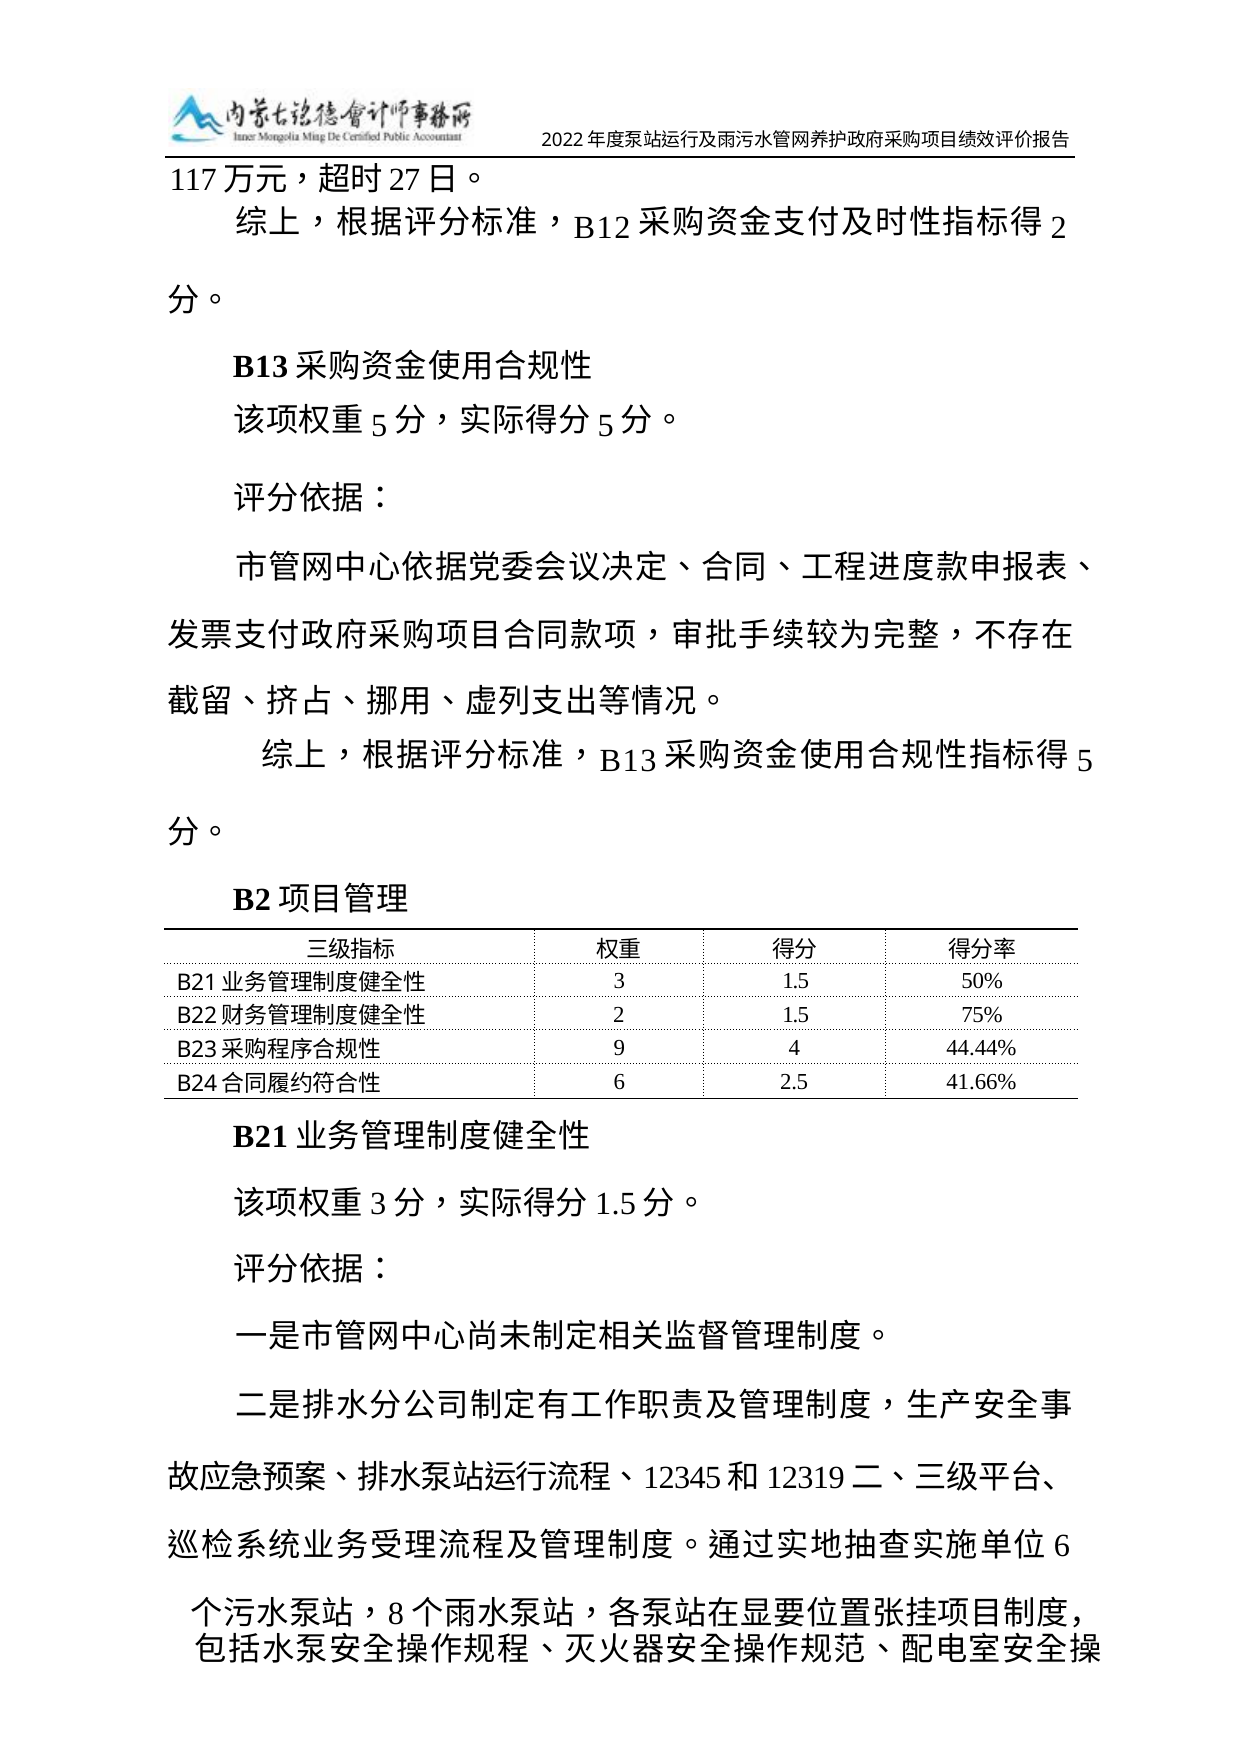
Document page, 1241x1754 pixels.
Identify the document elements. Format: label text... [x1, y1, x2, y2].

text 截留、挤占、挪用、虚列支出等情况。 [167, 680, 1101, 720]
text 117万元，超时27日。 [169, 158, 1101, 198]
text 该项权重5分，实际得分5分。 [233, 412, 1101, 477]
table_cell 2.5 [703, 1063, 885, 1097]
text 评分依据： [233, 477, 1101, 518]
table_cell 75% [885, 996, 1078, 1029]
table_cell 41.66% [885, 1063, 1078, 1097]
text 个污水泵站，8个雨水泵站，各泵站在显要位置张挂项目制度，包括水泵安全操作规程、灭火器安全操作规范、配电室安全操 [164, 1590, 1101, 1703]
text 综上，根据评分标准，B12采购资金支付及时性指标得2 [235, 214, 1101, 279]
table_cell B23采购程序合规性 [164, 1029, 534, 1063]
text 二是排水分公司制定有工作职责及管理制度，生产安全事故应急预案、排水泵站运行流程、12345和12319二、三级平台、巡检系统业务受理流程及管理制度。通过实地抽查实施单位6 [167, 1381, 1101, 1566]
table_header 得分率 [885, 930, 1078, 963]
table_cell 50% [885, 963, 1078, 996]
text B21业务管理制度健全性 [233, 1115, 1101, 1155]
text B13采购资金使用合规性 [233, 346, 1101, 386]
table_cell 6 [534, 1063, 703, 1097]
text 分。 [167, 812, 1101, 852]
table_header 得分 [703, 930, 885, 963]
text 市管网中心依据党委会议决定、合同、工程进度款申报表、发票支付政府采购项目合同款项，审批手续较为完整，不存在 [167, 544, 1101, 656]
table_cell 4 [703, 1029, 885, 1063]
text 一是市管网中心尚未制定相关监督管理制度。 [235, 1315, 1101, 1355]
table_cell 9 [534, 1029, 703, 1063]
text B2项目管理 [233, 878, 1101, 919]
picture [168, 88, 475, 147]
text 该项权重3分，实际得分1.5分。 [233, 1182, 1101, 1222]
table_cell 44.44% [885, 1029, 1078, 1063]
table_header 三级指标 [164, 930, 534, 963]
table_cell 2 [534, 996, 703, 1029]
table_cell 1.5 [703, 963, 885, 996]
table_cell B24合同履约符合性 [164, 1063, 534, 1097]
table_header 权重 [534, 930, 703, 963]
text 分。 [167, 279, 1101, 320]
table_cell B22财务管理制度健全性 [164, 996, 534, 1029]
table_cell 1.5 [703, 996, 885, 1029]
text 评分依据： [233, 1248, 1101, 1289]
table_cell B21业务管理制度健全性 [164, 963, 534, 996]
text 综上，根据评分标准，B13采购资金使用合规性指标得5 [164, 746, 1093, 811]
table_cell 3 [534, 963, 703, 996]
